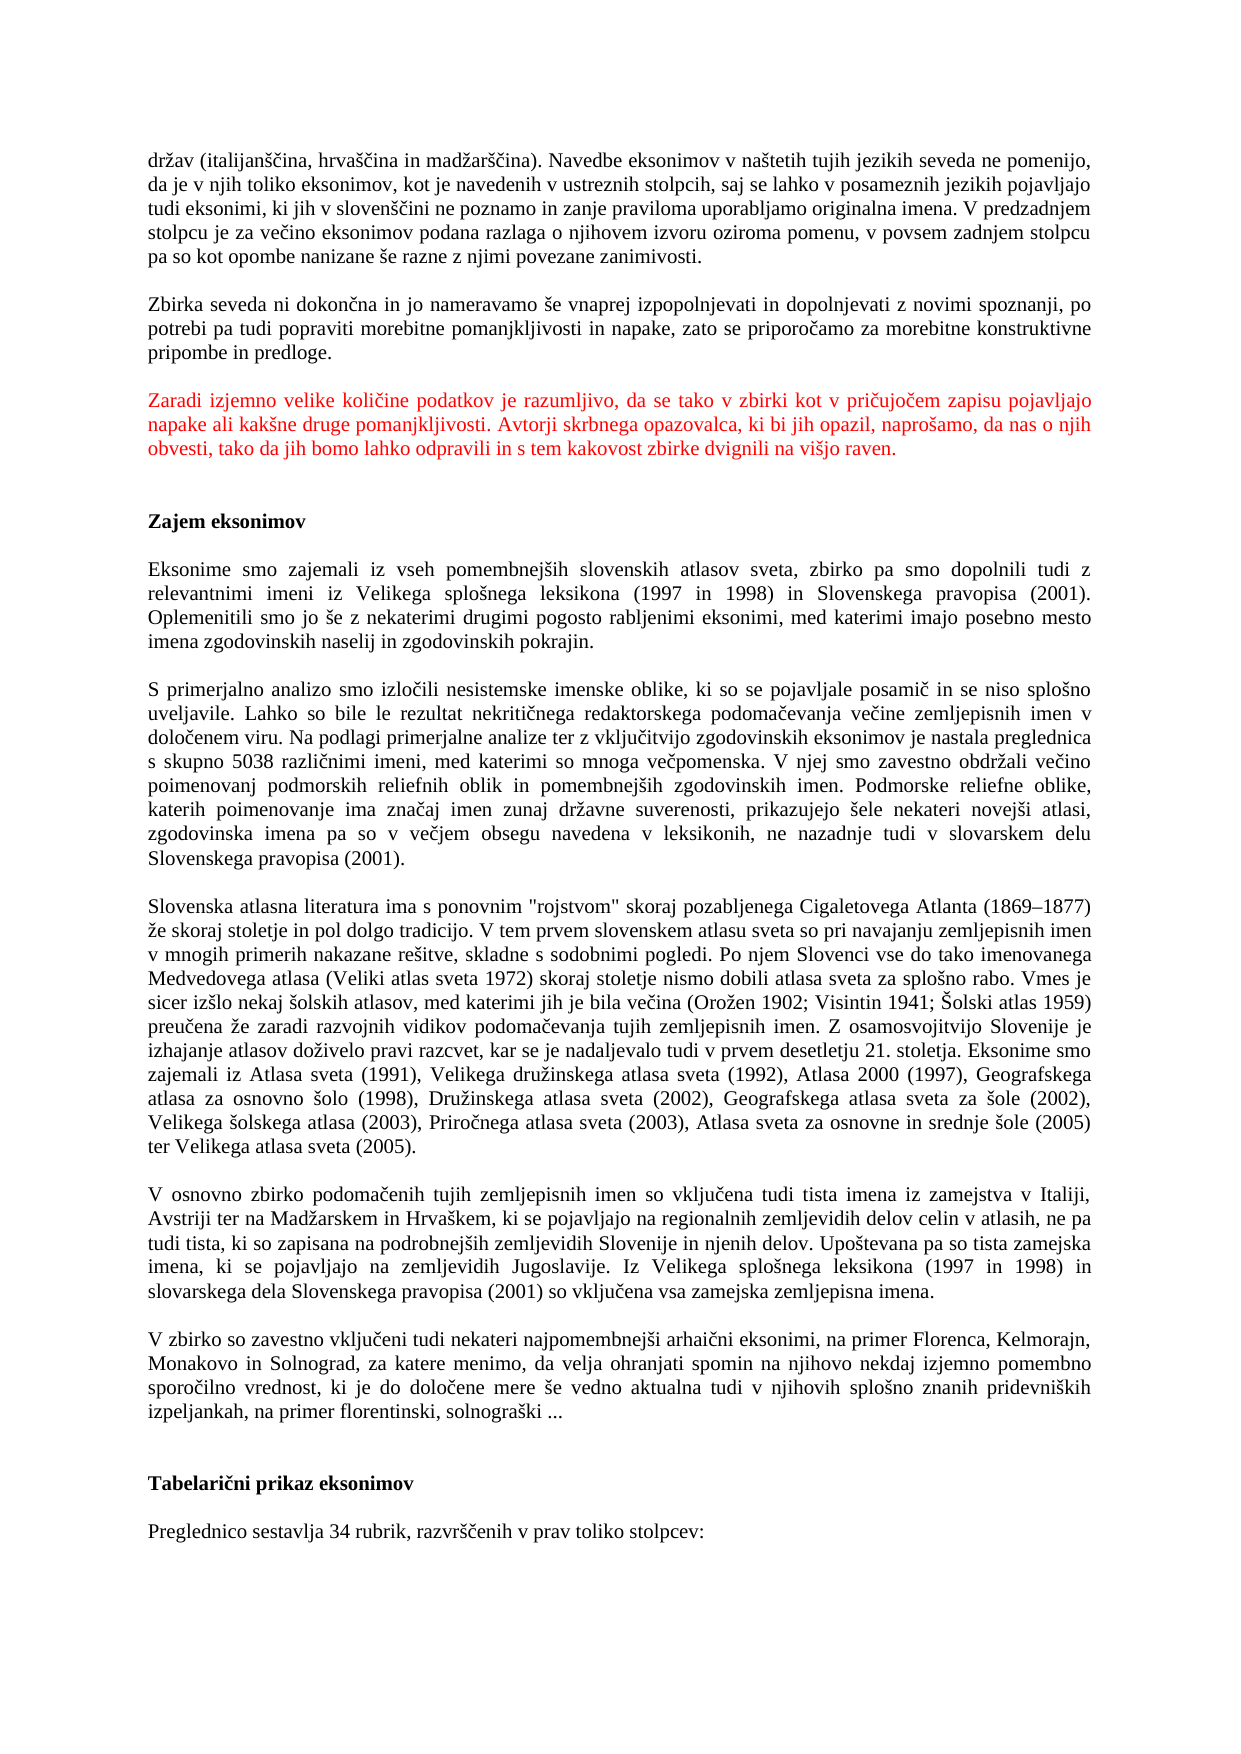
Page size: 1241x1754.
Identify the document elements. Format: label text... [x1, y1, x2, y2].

text Zbirka seveda ni dokončna in jo nameravamo še vnaprej izpopolnjevati in dopolnjevati z novimi spoznanji, po potrebi pa tudi popraviti morebitne pomanjkljivosti in napake, zato se priporočamo za morebitne konstruktivne pripombe in predloge. [148, 292, 1093, 364]
text Zajem eksonimov [148, 508, 1093, 533]
text V zbirko so zavestno vključeni tudi nekateri najpomembnejši arhaični eksonimi, na primer Florenca, Kelmorajn, Monakovo in Solnograd, za katere menimo, da velja ohranjati spomin na njihovo nekdaj izjemno pomembno sporočilno vrednost, ki je do določene mere še vedno aktualna tudi v njihovih splošno znanih pridevniških izpeljankah, na primer florentinski, solnograški ... [148, 1327, 1093, 1423]
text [148, 148, 1093, 268]
text S primerjalno analizo smo izločili nesistemske imenske oblike, ki so se pojavljale posamič in se niso splošno uveljavile. Lahko so bile le rezultat nekritičnega redaktorskega podomačevanja večine zemljepisnih imen v določenem viru. Na podlagi primerjalne analize ter z vključitvijo zgodovinskih eksonimov je nastala preglednica s skupno 5038 različnimi imeni, med katerimi so mnoga večpomenska. V njej smo zavestno obdržali večino poimenovanj podmorskih reliefnih oblik in pomembnejših zgodovinskih imen. Podmorske reliefne oblike, katerih poimenovanje ima značaj imen zunaj državne suverenosti, prikazujejo šele nekateri novejši atlasi, zgodovinska imena pa so v večjem obsegu navedena v leksikonih, ne nazadnje tudi v slovarskem delu Slovenskega pravopisa (2001). [148, 677, 1093, 869]
text Slovenska atlasna literatura ima s ponovnim "rojstvom" skoraj pozabljenega Cigaletovega Atlanta (1869–1877) že skoraj stoletje in pol dolgo tradicijo. V tem prvem slovenskem atlasu sveta so pri navajanju zemljepisnih imen v mnogih primerih nakazane rešitve, skladne s sodobnimi pogledi. Po njem Slovenci vse do tako imenovanega Medvedovega atlasa (Veliki atlas sveta 1972) skoraj stoletje nismo dobili atlasa sveta za splošno rabo. Vmes je sicer izšlo nekaj šolskih atlasov, med katerimi jih je bila večina (Orožen 1902; Visintin 1941; Šolski atlas 1959) preučena že zaradi razvojnih vidikov podomačevanja tujih zemljepisnih imen. Z osamosvojitvijo Slovenije je izhajanje atlasov doživelo pravi razcvet, kar se je nadaljevalo tudi v prvem desetletju 21. stoletja. Eksonime smo zajemali iz Atlasa sveta (1991), Velikega družinskega atlasa sveta (1992), Atlasa 2000 (1997), Geografskega atlasa za osnovno šolo (1998), Družinskega atlasa sveta (2002), Geografskega atlasa sveta za šole (2002), Velikega šolskega atlasa (2003), Priročnega atlasa sveta (2003), Atlasa sveta za osnovne in srednje šole (2005) ter Velikega atlasa sveta (2005). [148, 893, 1093, 1158]
text Tabelarični prikaz eksonimov [148, 1471, 1093, 1495]
text Preglednico sestavlja 34 rubrik, razvrščenih v prav toliko stolpcev: [148, 1519, 1093, 1543]
text Eksonime smo zajemali iz vseh pomembnejših slovenskih atlasov sveta, zbirko pa smo dopolnili tudi z relevantnimi imeni iz Velikega splošnega leksikona (1997 in 1998) in Slovenskega pravopisa (2001). Oplemenitili smo jo še z nekaterimi drugimi pogosto rabljenimi eksonimi, med katerimi imajo posebno mesto imena zgodovinskih naselij in zgodovinskih pokrajin. [148, 557, 1093, 653]
text Zaradi izjemno velike količine podatkov je razumljivo, da se tako v zbirki kot v pričujočem zapisu pojavljajo napake ali kakšne druge pomanjkljivosti. Avtorji skrbnega opazovalca, ki bi jih opazil, naprošamo, da nas o njih obvesti, tako da jih bomo lahko odpravili in s tem kakovost zbirke dvignili na višjo raven. [148, 388, 1093, 460]
text V osnovno zbirko podomačenih tujih zemljepisnih imen so vključena tudi tista imena iz zamejstva v Italiji, Avstriji ter na Madžarskem in Hrvaškem, ki se pojavljajo na regionalnih zemljevidih delov celin v atlasih, ne pa tudi tista, ki so zapisana na podrobnejših zemljevidih Slovenije in njenih delov. Upoštevana pa so tista zamejska imena, ki se pojavljajo na zemljevidih Jugoslavije. Iz Velikega splošnega leksikona (1997 in 1998) in slovarskega dela Slovenskega pravopisa (2001) so vključena vsa zamejska zemljepisna imena. [148, 1182, 1093, 1303]
